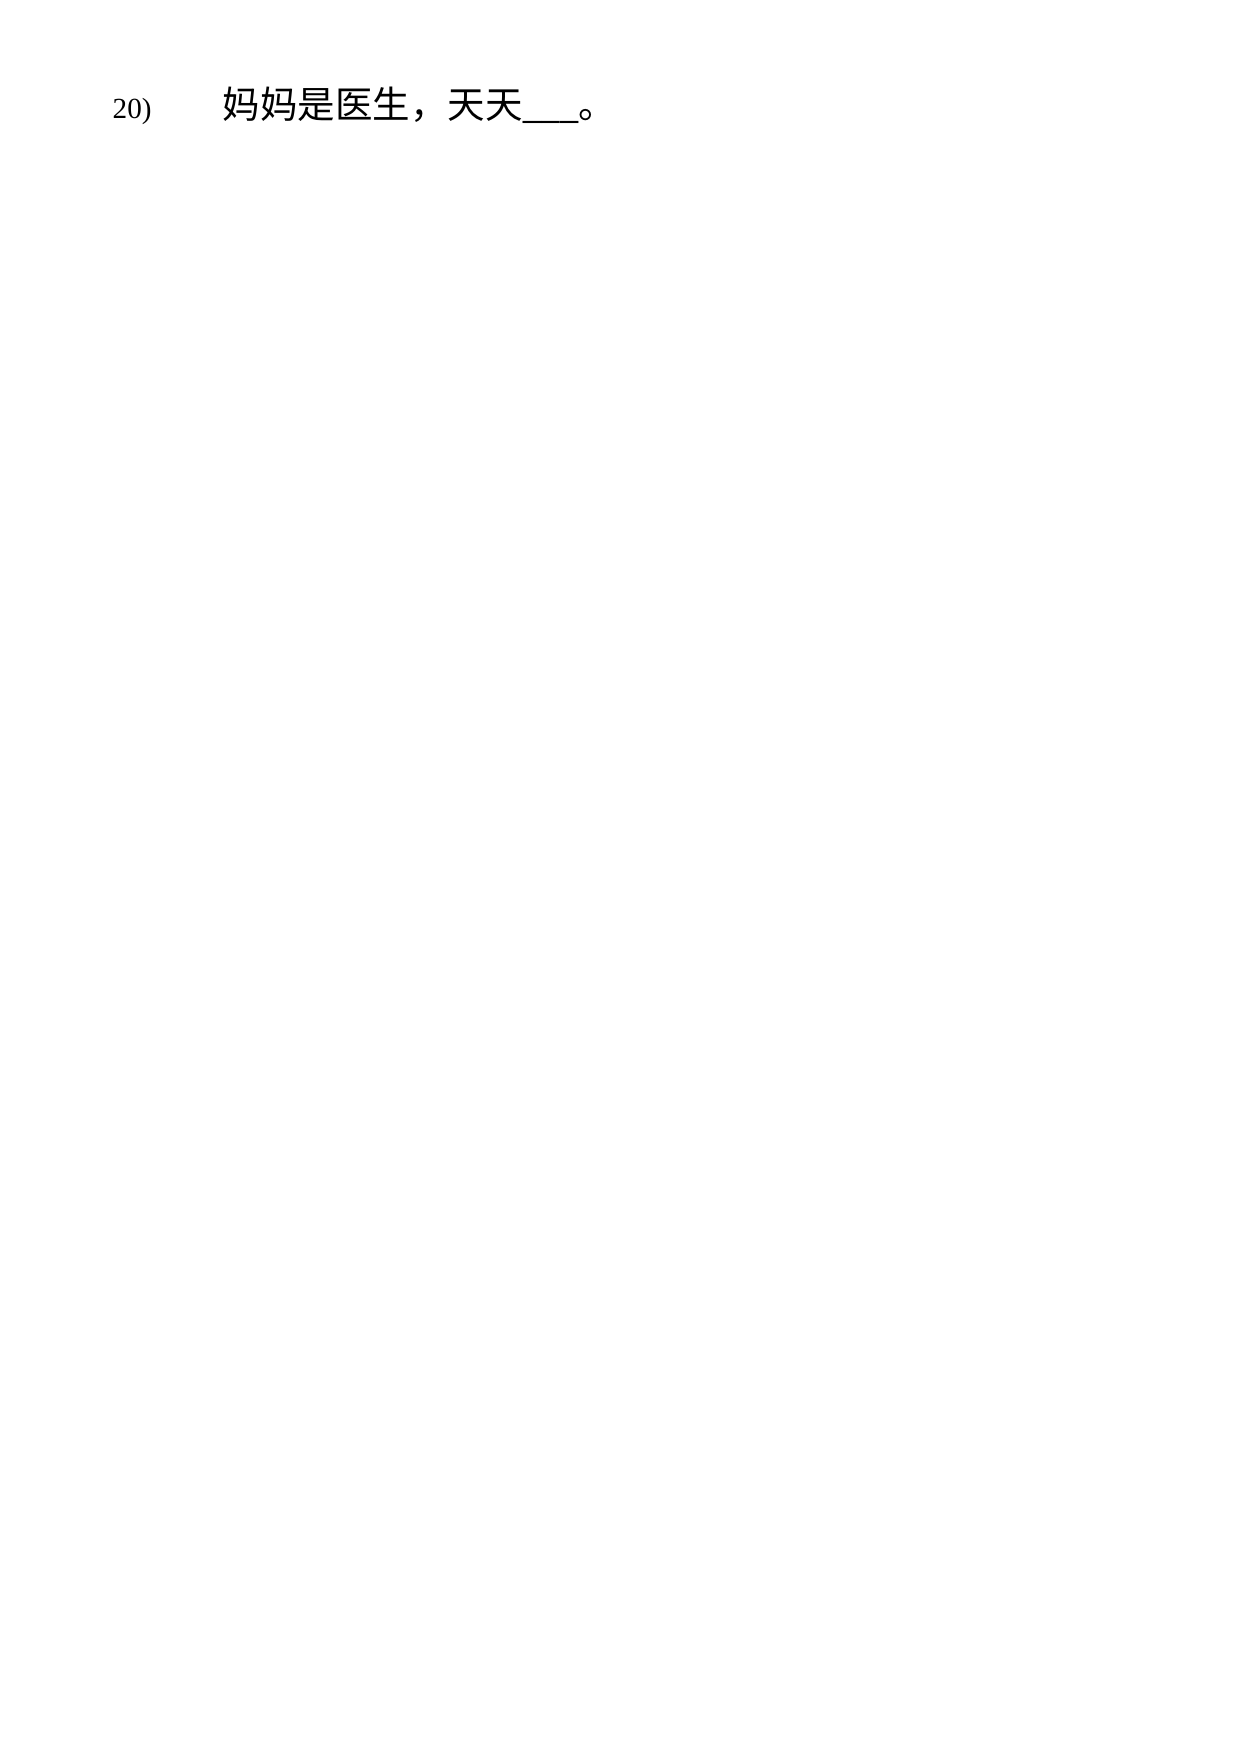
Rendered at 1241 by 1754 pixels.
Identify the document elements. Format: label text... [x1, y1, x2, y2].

list 妈妈是医生，天天___。 [112, 75, 1165, 129]
